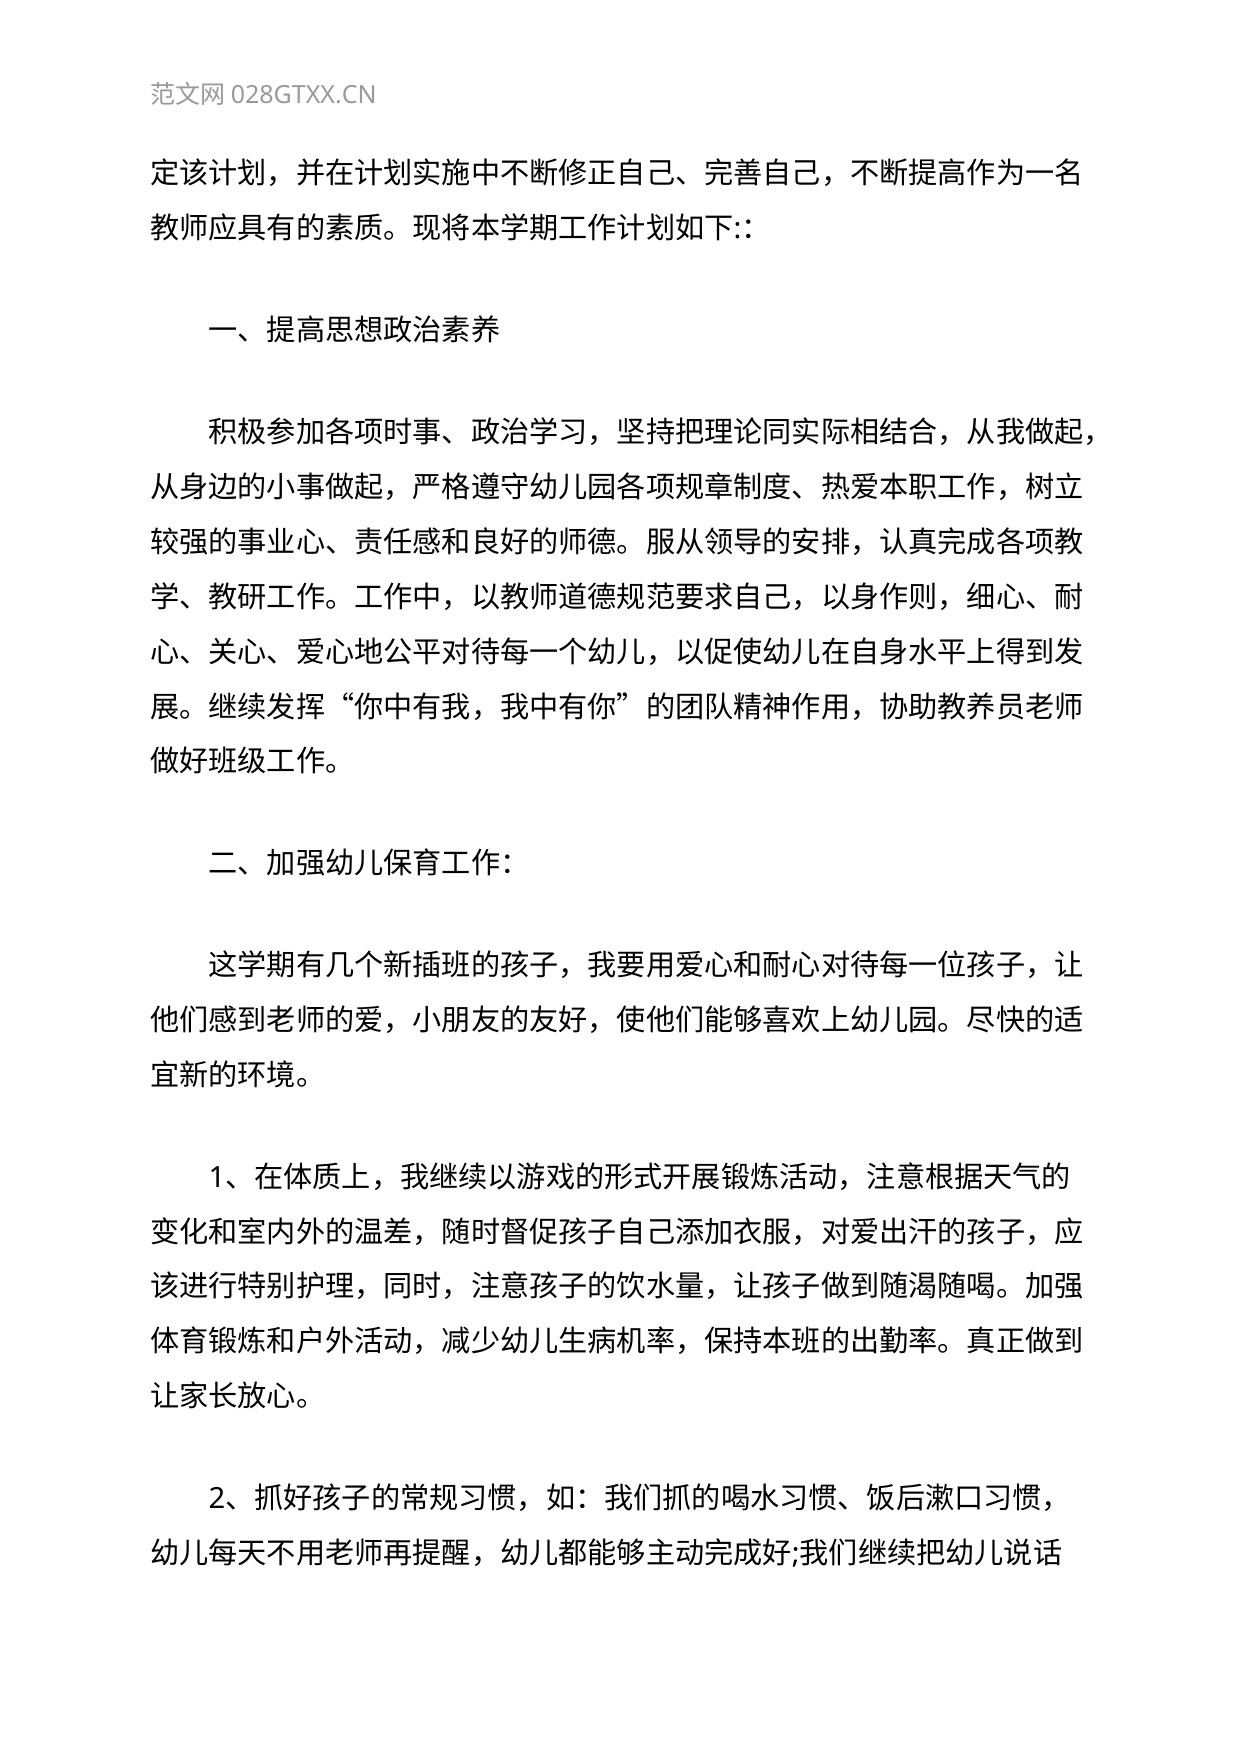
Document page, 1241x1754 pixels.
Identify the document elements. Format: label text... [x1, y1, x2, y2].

text 二、加强幼儿保育工作： [150, 840, 1090, 882]
text 这学期有几个新插班的孩子，我要用爱心和耐心对待每一位孩子，让他们感到老师的爱，小朋友的友好，使他们能够喜欢上幼儿园。尽快的适宜新的环境。 [150, 942, 1090, 1094]
text 1、在体质上，我继续以游戏的形式开展锻炼活动，注意根据天气的变化和室内外的温差，随时督促孩子自己添加衣服，对爱出汗的孩子，应该进行特别护理，同时，注意孩子的饮水量，让孩子做到随渴随喝。加强体育锻炼和户外活动，减少幼儿生病机率，保持本班的出勤率。真正做到让家长放心。 [150, 1153, 1090, 1415]
text 积极参加各项时事、政治学习，坚持把理论同实际相结合，从我做起，从身边的小事做起，严格遵守幼儿园各项规章制度、热爱本职工作，树立较强的事业心、责任感和良好的师德。服从领导的安排，认真完成各项教学、教研工作。工作中，以教师道德规范要求自己，以身作则，细心、耐心、关心、爱心地公平对待每一个幼儿，以促使幼儿在自身水平上得到发展。继续发挥“你中有我，我中有你”的团队精神作用，协助教养员老师做好班级工作。 [150, 409, 1090, 780]
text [150, 150, 1090, 247]
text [150, 1474, 1090, 1572]
text 一、提高思想政治素养 [150, 307, 1090, 349]
